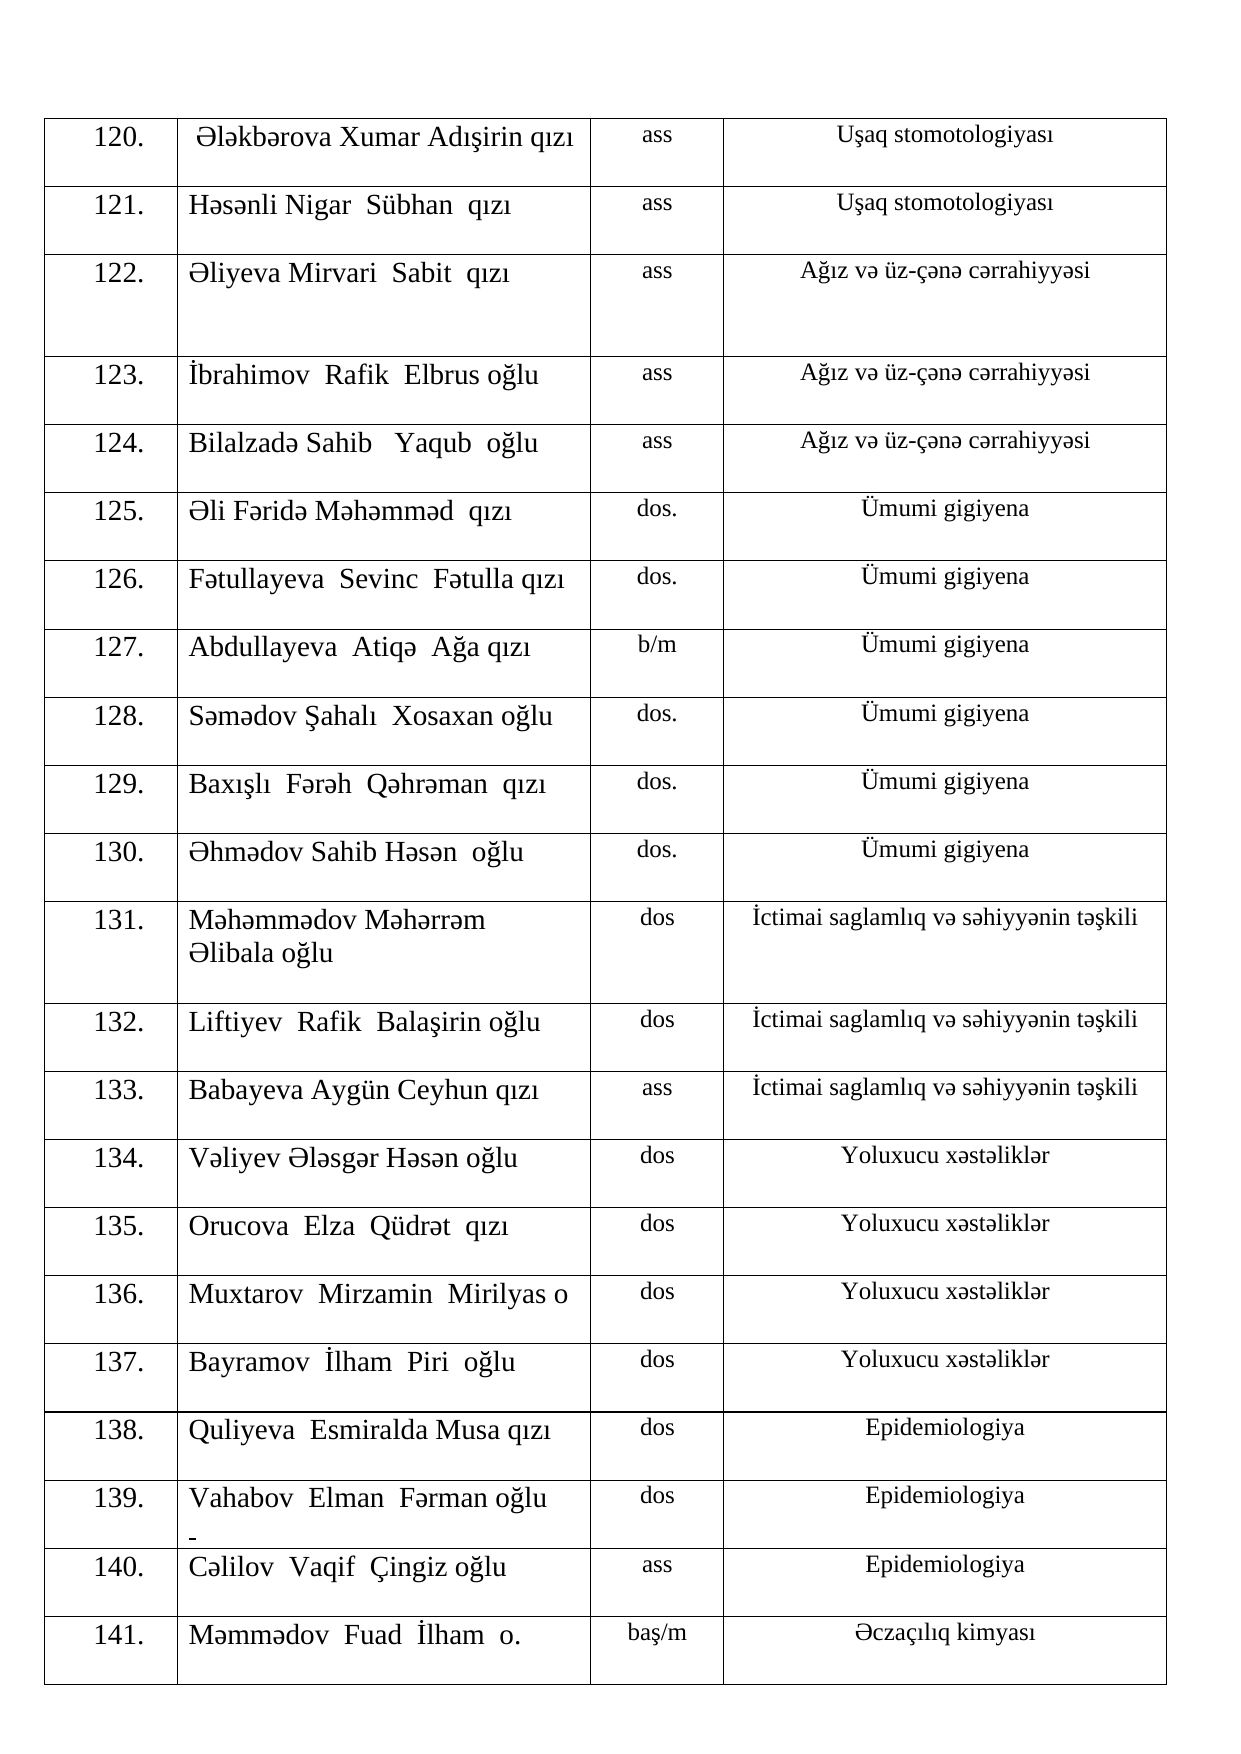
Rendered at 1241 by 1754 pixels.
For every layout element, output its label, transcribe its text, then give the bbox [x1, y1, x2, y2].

table_cell Yoluxucu xəstəliklər [724, 1208, 1166, 1275]
table_cell Babayeva Aygün Ceyhun qızı [178, 1072, 590, 1139]
table_cell ass [591, 425, 723, 492]
table_cell ass [591, 1072, 723, 1139]
table_cell Liftiyev Rafik Balaşirin oğlu [178, 1004, 590, 1071]
table_cell Ələkbərova Xumar Adışirin qızı [178, 119, 590, 186]
table_cell [45, 766, 177, 833]
table_cell Quliyeva Esmiralda Musa qızı [178, 1413, 590, 1479]
table_cell [45, 561, 177, 628]
table_cell [45, 1413, 177, 1479]
table_cell Baxışlı Fərəh Qəhrəman qızı [178, 766, 590, 833]
table_cell [45, 698, 177, 765]
table_cell Ümumi gigiyena [724, 834, 1166, 901]
table_cell dos. [591, 766, 723, 833]
table_cell Epidemiologiya [724, 1413, 1166, 1479]
table_cell b/m [591, 630, 723, 697]
table_cell Uşaq stomotologiyası [724, 187, 1166, 254]
table_cell Vahabov Elman Fərman oğlu [178, 1481, 590, 1548]
table_cell Ümumi gigiyena [724, 561, 1166, 628]
table_cell Əczaçılıq kimyası [724, 1617, 1166, 1684]
table_cell Ümumi gigiyena [724, 493, 1166, 560]
table_cell ass [591, 119, 723, 186]
table_cell Cəlilov Vaqif Çingiz oğlu [178, 1549, 590, 1616]
table_cell Yoluxucu xəstəliklər [724, 1276, 1166, 1343]
table_cell Əli Fəridə Məhəmməd qızı [178, 493, 590, 560]
table_cell Epidemiologiya [724, 1549, 1166, 1616]
table_cell İbrahimov Rafik Elbrus oğlu [178, 357, 590, 424]
table_cell Bilalzadə Sahib Yaqub oğlu [178, 425, 590, 492]
table_cell [45, 1208, 177, 1275]
table_cell dos [591, 902, 723, 1003]
table_cell Vəliyev Ələsgər Həsən oğlu [178, 1140, 590, 1207]
table_cell [45, 357, 177, 424]
table_cell İctimai saglamlıq və səhiyyənin təşkili [724, 902, 1166, 1003]
table_cell Məmmədov Fuad İlham o. [178, 1617, 590, 1684]
table_cell dos [591, 1413, 723, 1479]
table_cell dos. [591, 493, 723, 560]
table_cell [45, 834, 177, 901]
table_cell [45, 425, 177, 492]
table_cell [45, 1004, 177, 1071]
table_cell Bayramov İlham Piri oğlu [178, 1344, 590, 1411]
table_cell dos [591, 1208, 723, 1275]
table_cell [45, 119, 177, 186]
table_cell Əliyeva Mirvari Sabit qızı [178, 255, 590, 356]
table_cell İctimai saglamlıq və səhiyyənin təşkili [724, 1072, 1166, 1139]
table_cell [45, 902, 177, 1003]
table_cell Ümumi gigiyena [724, 766, 1166, 833]
table_cell ass [591, 357, 723, 424]
table_cell Ümumi gigiyena [724, 630, 1166, 697]
table_cell dos [591, 1140, 723, 1207]
table_cell dos. [591, 834, 723, 901]
table_cell dos [591, 1004, 723, 1071]
table_cell ass [591, 255, 723, 356]
table_cell Əhmədov Sahib Həsən oğlu [178, 834, 590, 901]
table_cell ass [591, 187, 723, 254]
table_cell dos. [591, 698, 723, 765]
table_cell baş/m [591, 1617, 723, 1684]
table_cell [45, 187, 177, 254]
table_cell [45, 1072, 177, 1139]
table_cell Məhəmmədov Məhərrəm Əlibala oğlu [178, 902, 590, 1003]
table_cell [45, 255, 177, 356]
table_cell [45, 1549, 177, 1616]
table_cell [45, 1140, 177, 1207]
table_cell dos [591, 1344, 723, 1411]
table_cell İctimai saglamlıq və səhiyyənin təşkili [724, 1004, 1166, 1071]
table_cell Fətullayeva Sevinc Fətulla qızı [178, 561, 590, 628]
table_cell Orucova Elza Qüdrət qızı [178, 1208, 590, 1275]
table_cell dos [591, 1481, 723, 1548]
table_cell [45, 1481, 177, 1548]
table_cell Muxtarov Mirzamin Mirilyas o [178, 1276, 590, 1343]
table_cell Ümumi gigiyena [724, 698, 1166, 765]
table_cell Yoluxucu xəstəliklər [724, 1140, 1166, 1207]
table_cell [45, 1276, 177, 1343]
table_cell Ağız və üz-çənə cərrahiyyəsi [724, 255, 1166, 356]
table_cell ass [591, 1549, 723, 1616]
table_cell [45, 1344, 177, 1411]
table_cell [45, 1617, 177, 1684]
table_cell Abdullayeva Atiqə Ağa qızı [178, 630, 590, 697]
table_cell [45, 493, 177, 560]
table_cell Ağız və üz-çənə cərrahiyyəsi [724, 357, 1166, 424]
table_cell Epidemiologiya [724, 1481, 1166, 1548]
table_cell [45, 630, 177, 697]
table_cell Səmədov Şahalı Xosaxan oğlu [178, 698, 590, 765]
table_cell dos [591, 1276, 723, 1343]
table_cell Həsənli Nigar Sübhan qızı [178, 187, 590, 254]
table_cell Ağız və üz-çənə cərrahiyyəsi [724, 425, 1166, 492]
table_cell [724, 119, 1166, 186]
table_cell dos. [591, 561, 723, 628]
table_cell Yoluxucu xəstəliklər [724, 1344, 1166, 1411]
